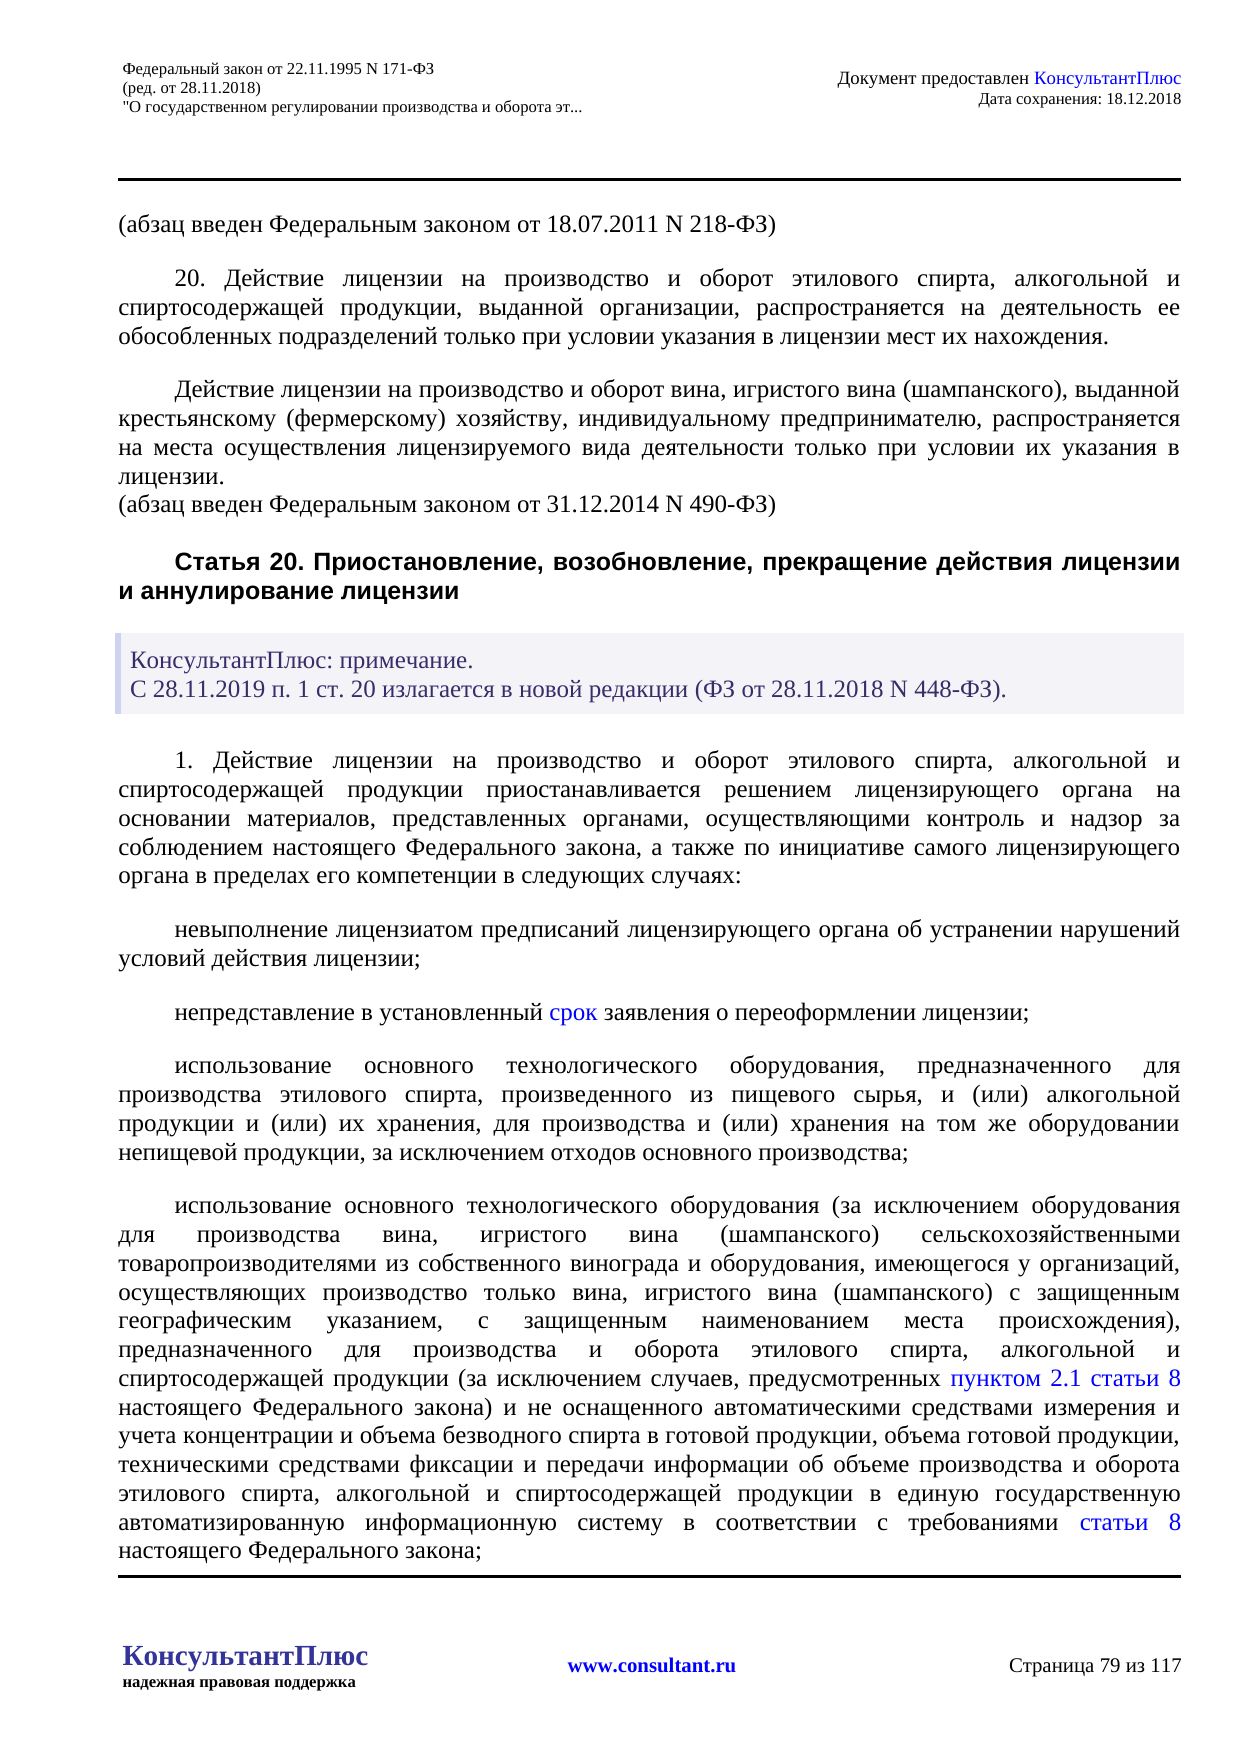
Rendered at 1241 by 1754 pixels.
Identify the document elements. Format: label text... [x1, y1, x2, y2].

text 1. Действие лицензии на производство и оборот этилового спирта, алкогольной и спиртосодержащей продукции приостанавливается решением лицензирующего органа на основании материалов, представленных органами, осуществляющими контроль и надзор за соблюдением настоящего Федерального закона, а также по инициативе самого лицензирующего органа в пределах его компетенции в следующих случаях: [118, 746, 1181, 889]
text использование основного технологического оборудования, предназначенного для производства этилового спирта, произведенного из пищевого сырья, и (или) алкогольной продукции и (или) их хранения, для производства и (или) хранения на том же оборудовании непищевой продукции, за исключением отходов основного производства; [118, 1051, 1181, 1166]
text (абзац введен Федеральным законом от 31.12.2014 N 490-ФЗ) [118, 489, 1181, 518]
title Статья 20. Приостановление, возобновление, прекращение действия лицензии и аннулирование лицензии [118, 547, 1181, 604]
text использование основного технологического оборудования (за исключением оборудования для производства вина, игристого вина (шампанского) сельскохозяйственными товаропроизводителями из собственного винограда и оборудования, имеющегося у организаций, осуществляющих производство только вина, игристого вина (шампанского) с защищенным географическим указанием, с защищенным наименованием места происхождения), предназначенного для производства и оборота этилового спирта, алкогольной и спиртосодержащей продукции (за исключением случаев, предусмотренных пунктом 2.1 статьи 8 настоящего Федерального закона) и не оснащенного автоматическими средствами измерения и учета концентрации и объема безводного спирта в готовой продукции, объема готовой продукции, техническими средствами фиксации и передачи информации об объеме производства и оборота этилового спирта, алкогольной и спиртосодержащей продукции в единую государственную автоматизированную информационную систему в соответствии с требованиями статьи 8 настоящего Федерального закона; [118, 1191, 1181, 1564]
text 20. Действие лицензии на производство и оборот этилового спирта, алкогольной и спиртосодержащей продукции, выданной организации, распространяется на деятельность ее обособленных подразделений только при условии указания в лицензии мест их нахождения. [118, 263, 1181, 349]
text (абзац введен Федеральным законом от 18.07.2011 N 218-ФЗ) [118, 209, 1181, 238]
text невыполнение лицензиатом предписаний лицензирующего органа об устранении нарушений условий действия лицензии; [118, 914, 1181, 972]
table_header КонсультантПлюс: примечание. С 28.11.2019 п. 1 ст. 20 излагается в новой редакции (ФЗ от 28.11.2018 N 448-ФЗ). [121, 633, 1178, 714]
text Действие лицензии на производство и оборот вина, игристого вина (шампанского), выданной крестьянскому (фермерскому) хозяйству, индивидуальному предпринимателю, распространяется на места осуществления лицензируемого вида деятельности только при условии их указания в лицензии. [118, 374, 1181, 489]
text непредставление в установленный срок заявления о переоформлении лицензии; [118, 997, 1181, 1026]
